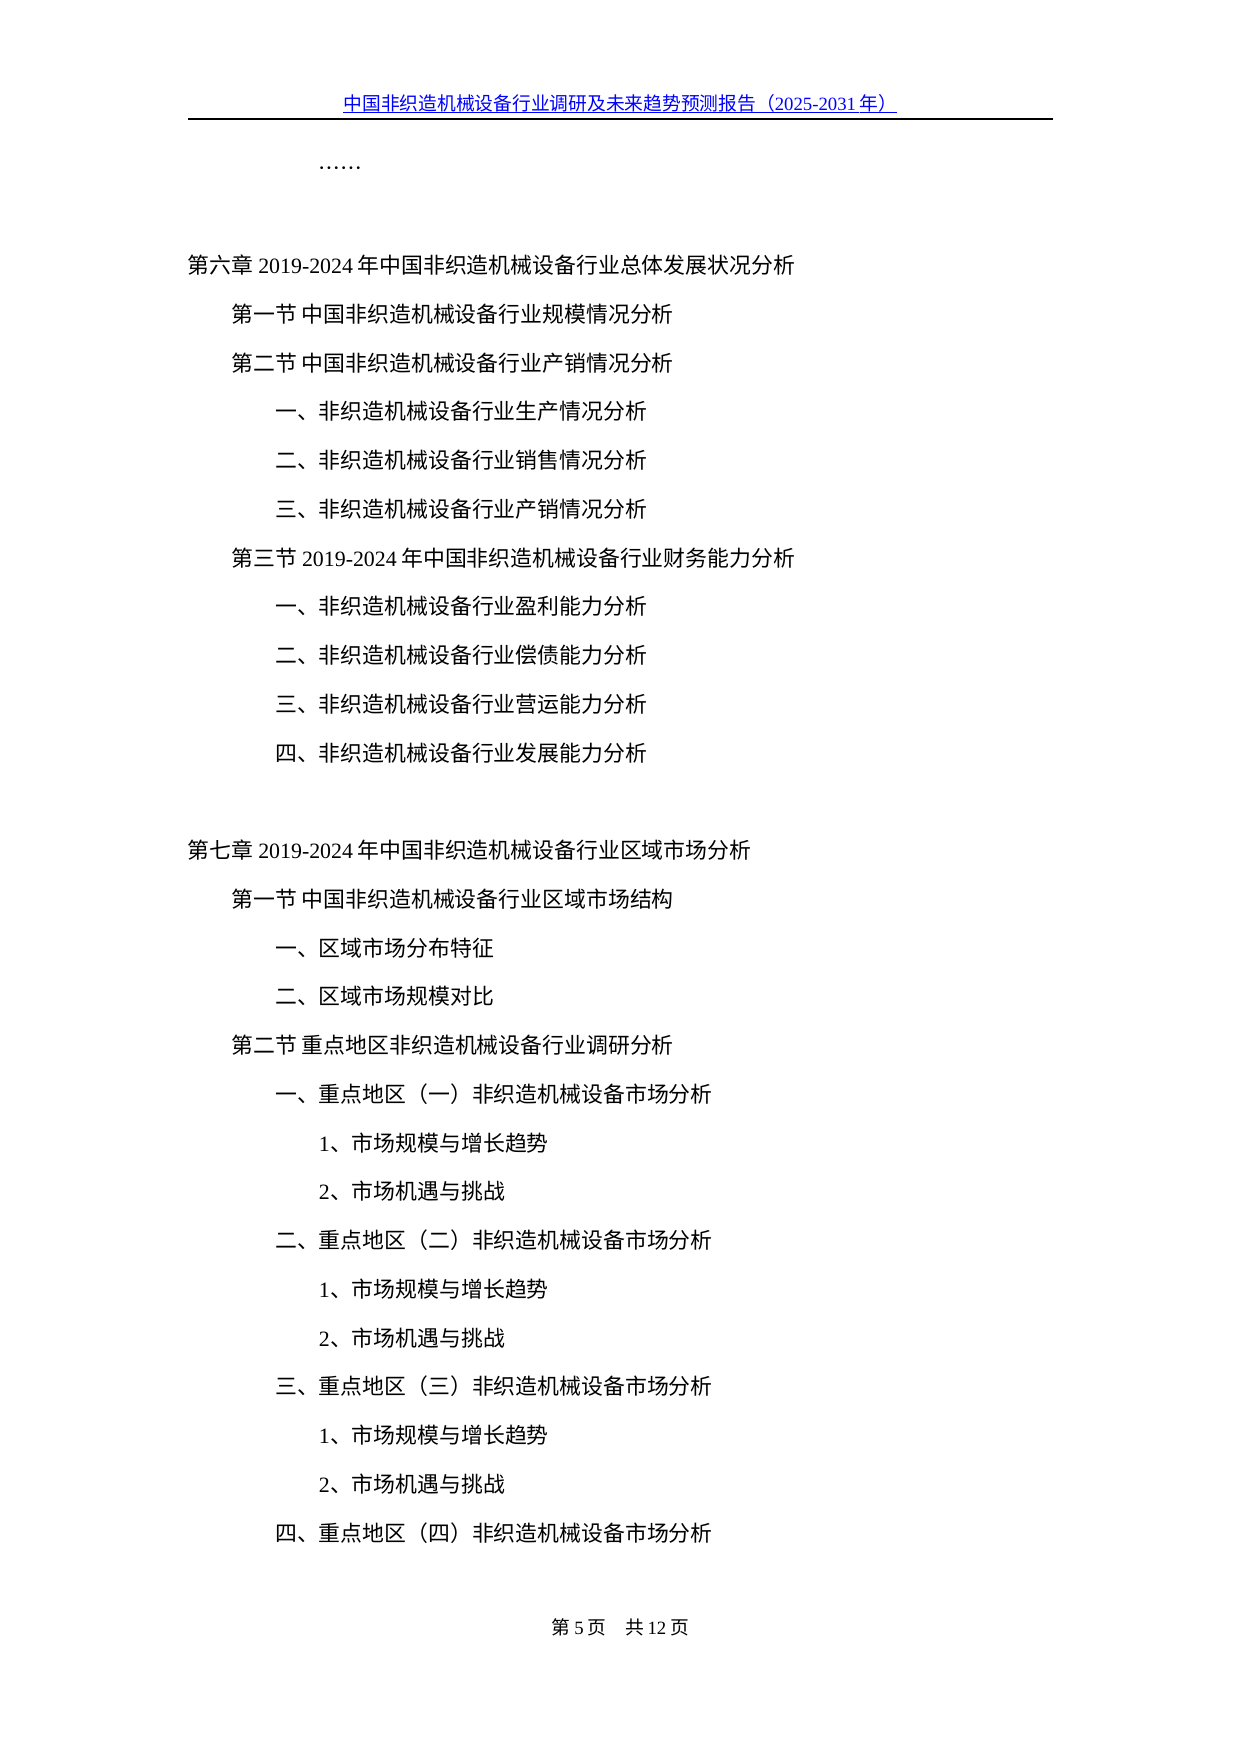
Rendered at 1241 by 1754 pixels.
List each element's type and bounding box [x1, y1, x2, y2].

text [187, 150, 1053, 1548]
